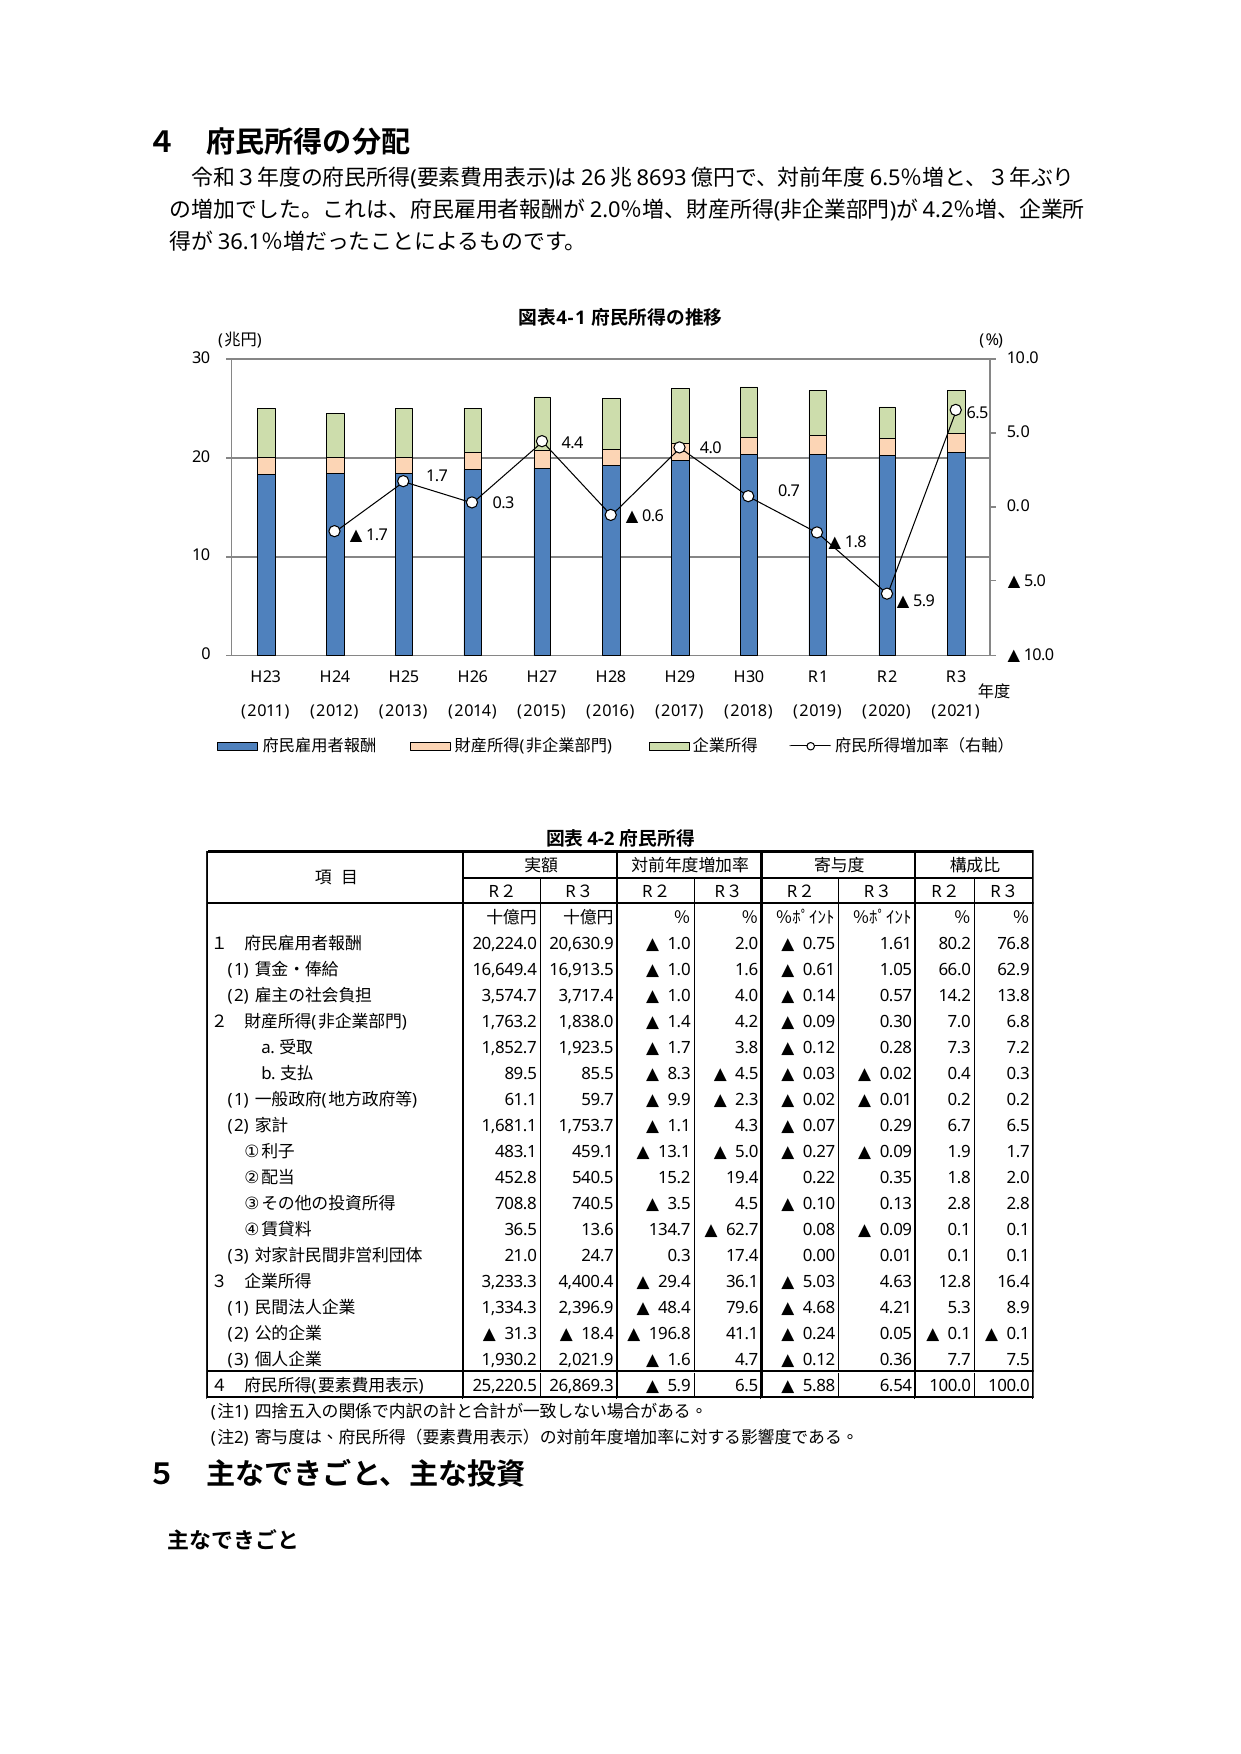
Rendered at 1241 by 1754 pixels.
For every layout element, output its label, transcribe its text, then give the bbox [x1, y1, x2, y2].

text 図表4-2 府民所得 [148, 823, 1092, 851]
text 主なできごと [168, 1523, 1092, 1554]
text ５ 主なできごと、主な投資 [148, 1451, 1092, 1493]
text ４ 府民所得の分配 [148, 118, 1092, 160]
text 令和３年度の府民所得(要素費用表示)は26兆8693億円で、対前年度6.5％増と、３年ぶりの増加でした。これは、府民雇用者報酬が2.0％増、財産所得(非企業部門)が4.2％増、企業所得が36.1％増だったことによるものです。 [169, 160, 1092, 256]
